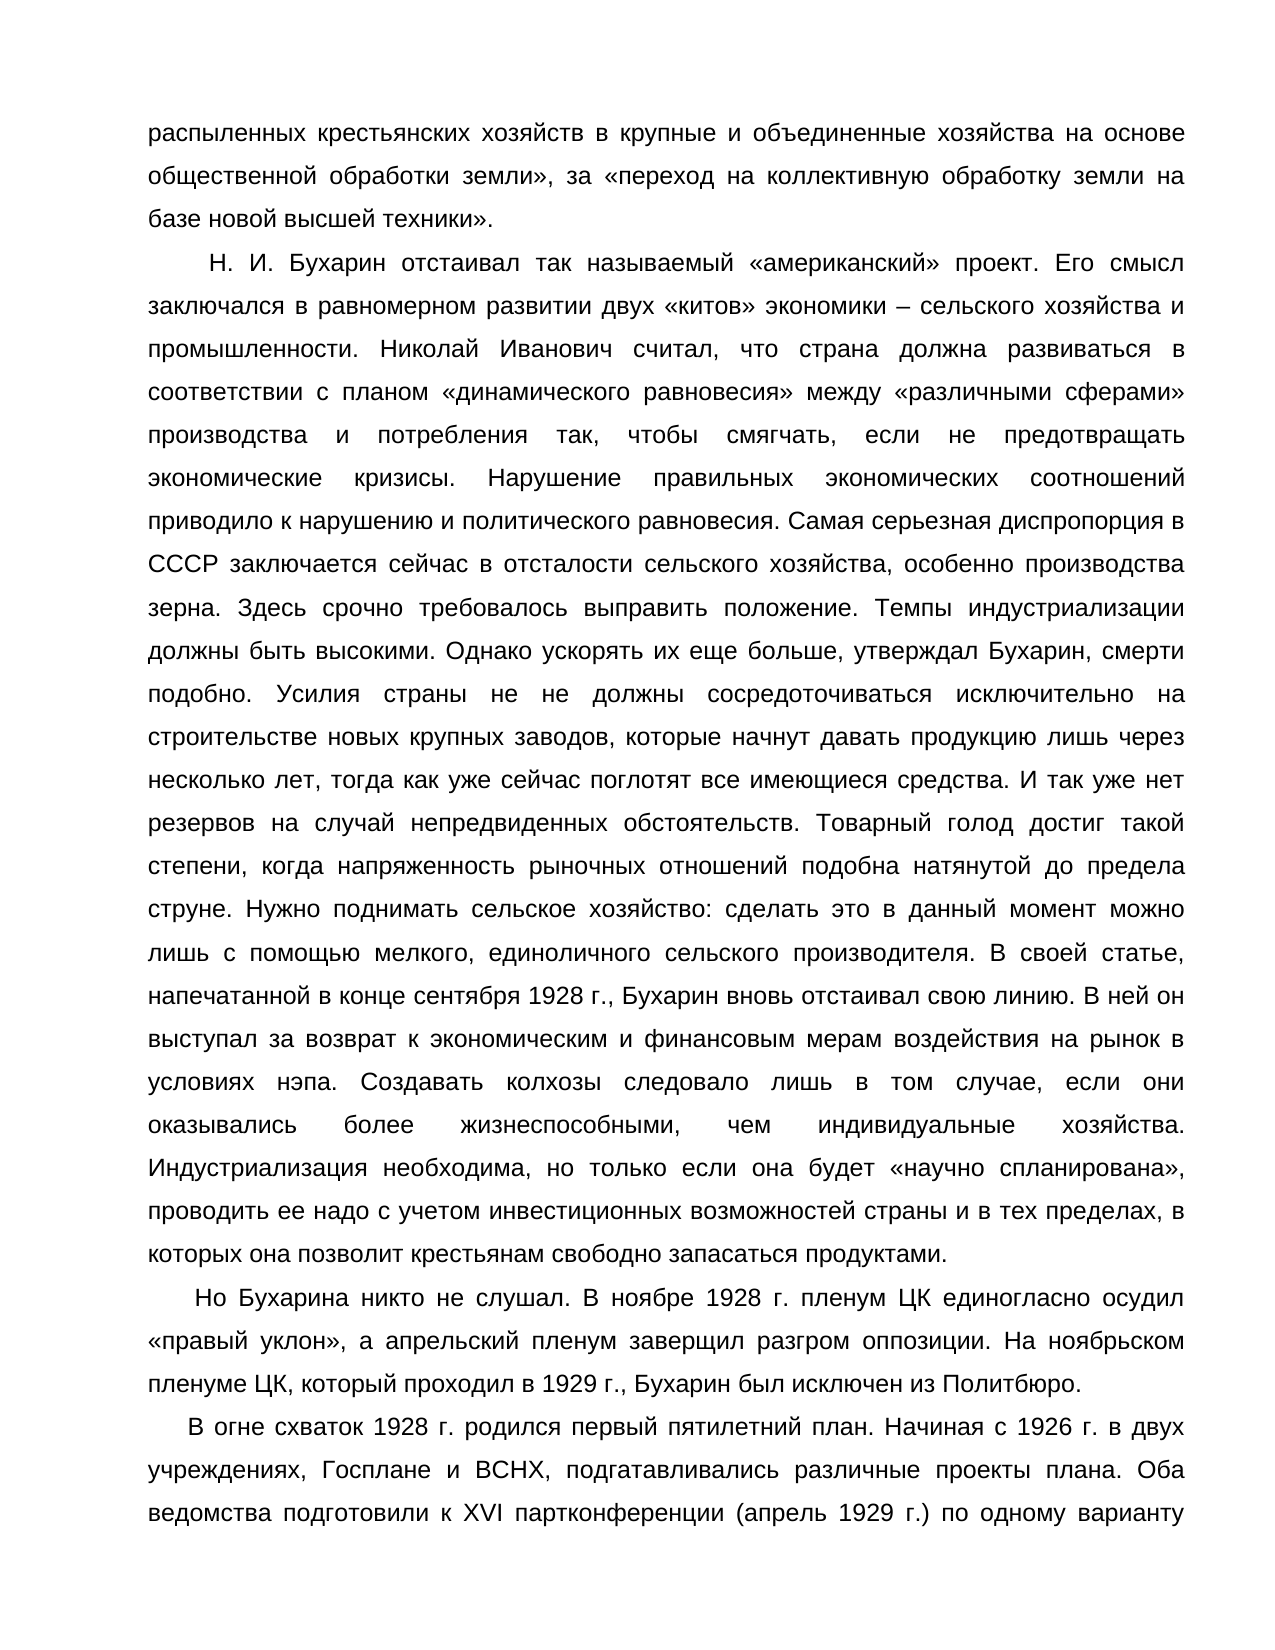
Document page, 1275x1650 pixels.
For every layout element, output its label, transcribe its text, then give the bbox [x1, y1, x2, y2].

text Н. И. Бухарин отстаивал так называемый «американский» проект. Его смысл заключался в равномерном развитии двух «китов» экономики – сельского хозяйства и промышленности. Николай Иванович считал, что страна должна развиваться в соответствии с планом «динамического равновесия» между «различными сферами» производства и потребления так, чтобы смягчать, если не предотвращать экономические кризисы. Нарушение правильных экономических соотношений приводило к нарушению и политического равновесия. Самая серьезная диспропорция в СССР заключается сейчас в отсталости сельского хозяйства, особенно производства зерна. Здесь срочно требовалось выправить положение. Темпы индустриализации должны быть высокими. Однако ускорять их еще больше, утверждал Бухарин, смерти подобно. Усилия страны не не должны сосредоточиваться исключительно на строительстве новых крупных заводов, которые начнут давать продукцию лишь через несколько лет, тогда как уже сейчас поглотят все имеющиеся средства. И так уже нет резервов на случай непредвиденных обстоятельств. Товарный голод достиг такой степени, когда напряженность рыночных отношений подобна натянутой до предела струне. Нужно поднимать сельское хозяйство: сделать это в данный момент можно лишь с помощью мелкого, единоличного сельского производителя. В своей статье, напечатанной в конце сентября 1928 г., Бухарин вновь отстаивал свою линию. В ней он выступал за возврат к экономическим и финансовым мерам воздействия на рынок в условиях нэпа. Создавать колхозы следовало лишь в том случае, если они оказывались более жизнеспособными, чем индивидуальные хозяйства. Индустриализация необходима, но только если она будет «научно спланирована», проводить ее надо с учетом инвестиционных возможностей страны и в тех пределах, в которых она позволит крестьянам свободно запасаться продуктами. [148, 247, 1186, 1268]
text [148, 118, 1186, 233]
text Но Бухарина никто не слушал. В ноябре 1928 г. пленум ЦК единогласно осудил «правый уклон», а апрельский пленум заверщил разгром оппозиции. На ноябрьском пленуме ЦК, который проходил в 1929 г., Бухарин был исключен из Политбюро. [148, 1282, 1186, 1397]
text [148, 1412, 1186, 1527]
